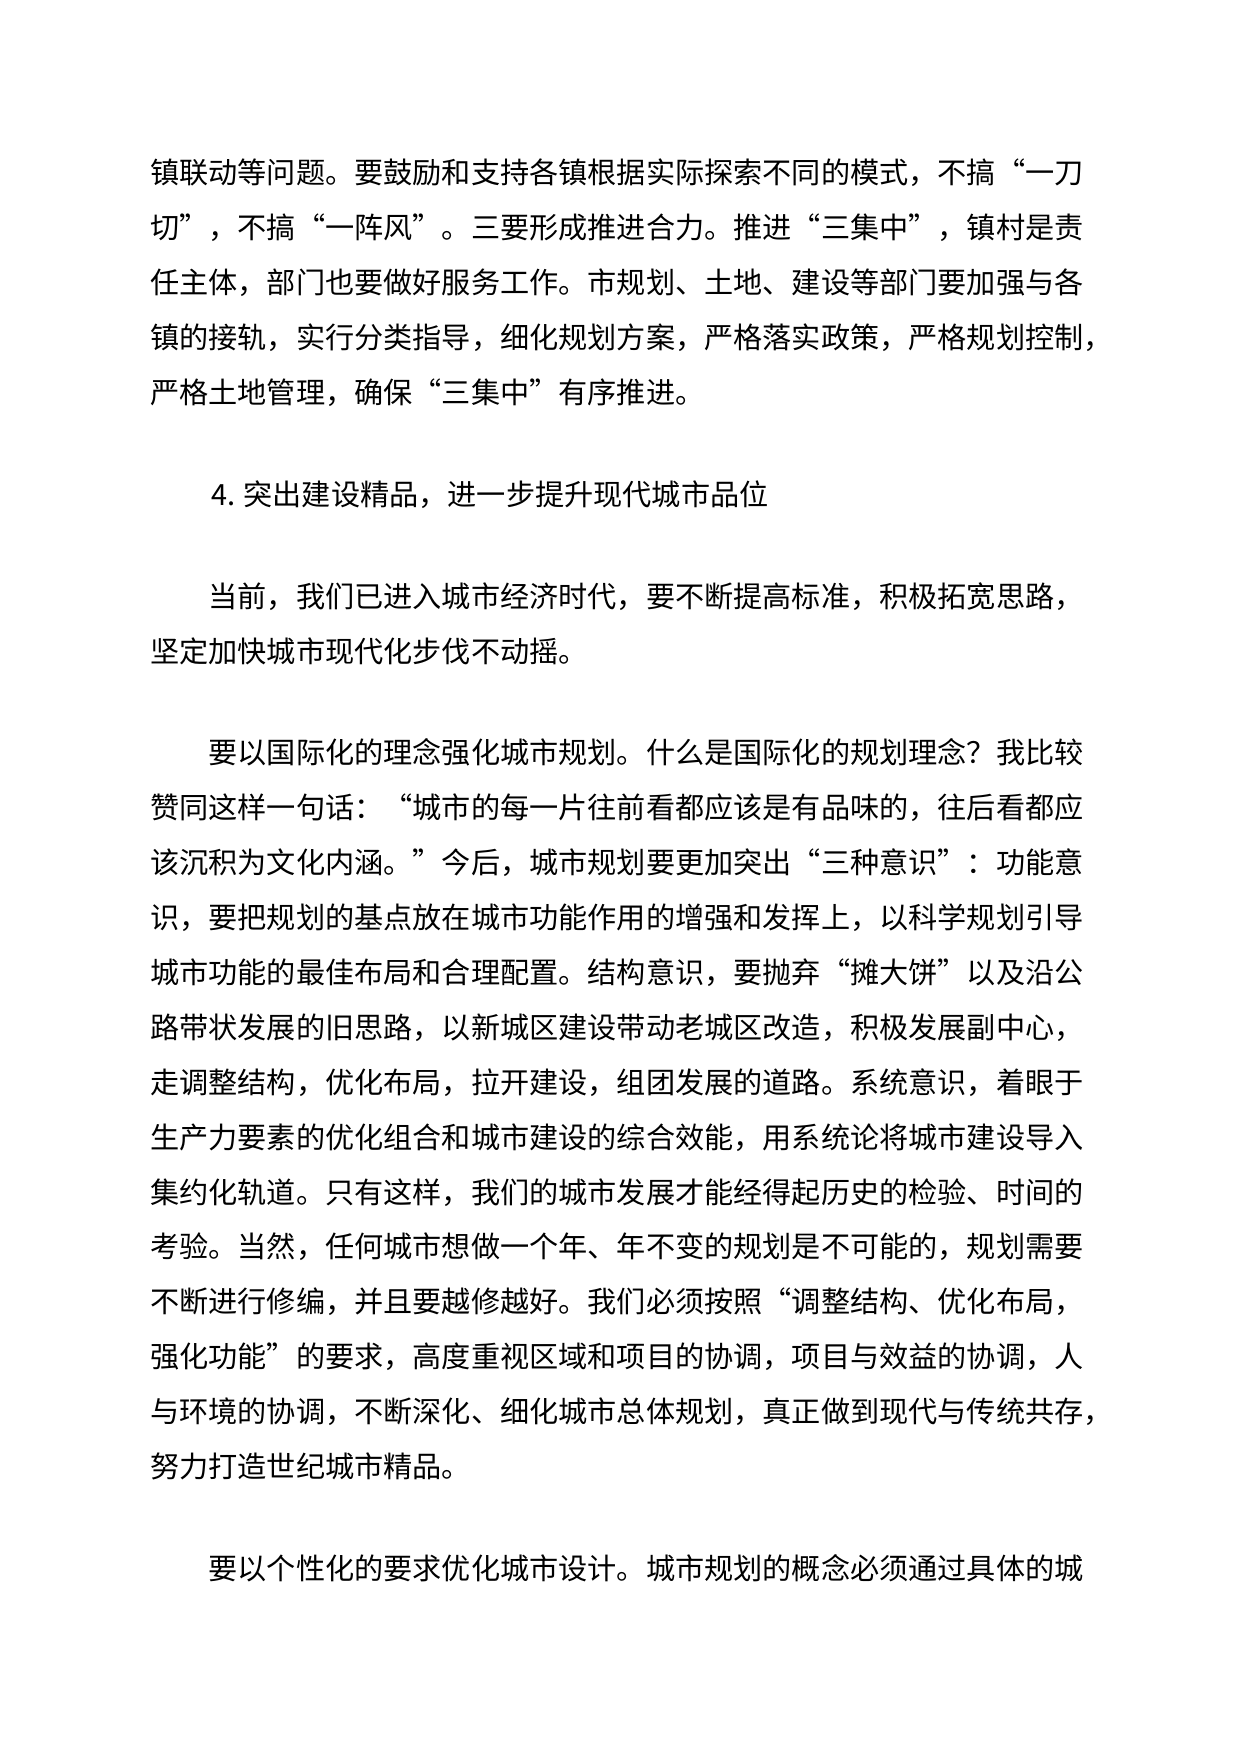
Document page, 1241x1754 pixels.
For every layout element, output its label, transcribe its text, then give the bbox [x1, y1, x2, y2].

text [150, 150, 1090, 412]
text 要以国际化的理念强化城市规划。什么是国际化的规划理念？我比较赞同这样一句话：“城市的每一片往前看都应该是有品味的，往后看都应该沉积为文化内涵。”今后，城市规划要更加突出“三种意识”：功能意识，要把规划的基点放在城市功能作用的增强和发挥上，以科学规划引导城市功能的最佳布局和合理配置。结构意识，要抛弃“摊大饼”以及沿公路带状发展的旧思路，以新城区建设带动老城区改造，积极发展副中心，走调整结构，优化布局，拉开建设，组团发展的道路。系统意识，着眼于生产力要素的优化组合和城市建设的综合效能，用系统论将城市建设导入集约化轨道。只有这样，我们的城市发展才能经得起历史的检验、时间的考验。当然，任何城市想做一个年、年不变的规划是不可能的，规划需要不断进行修编，并且要越修越好。我们必须按照“调整结构、优化布局，强化功能”的要求，高度重视区域和项目的协调，项目与效益的协调，人与环境的协调，不断深化、细化城市总体规划，真正做到现代与传统共存，努力打造世纪城市精品。 [150, 730, 1090, 1486]
text 当前，我们已进入城市经济时代，要不断提高标准，积极拓宽思路，坚定加快城市现代化步伐不动摇。 [150, 573, 1090, 671]
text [150, 1545, 1090, 1588]
text ⒋突出建设精品，进一步提升现代城市品位 [150, 471, 1090, 514]
